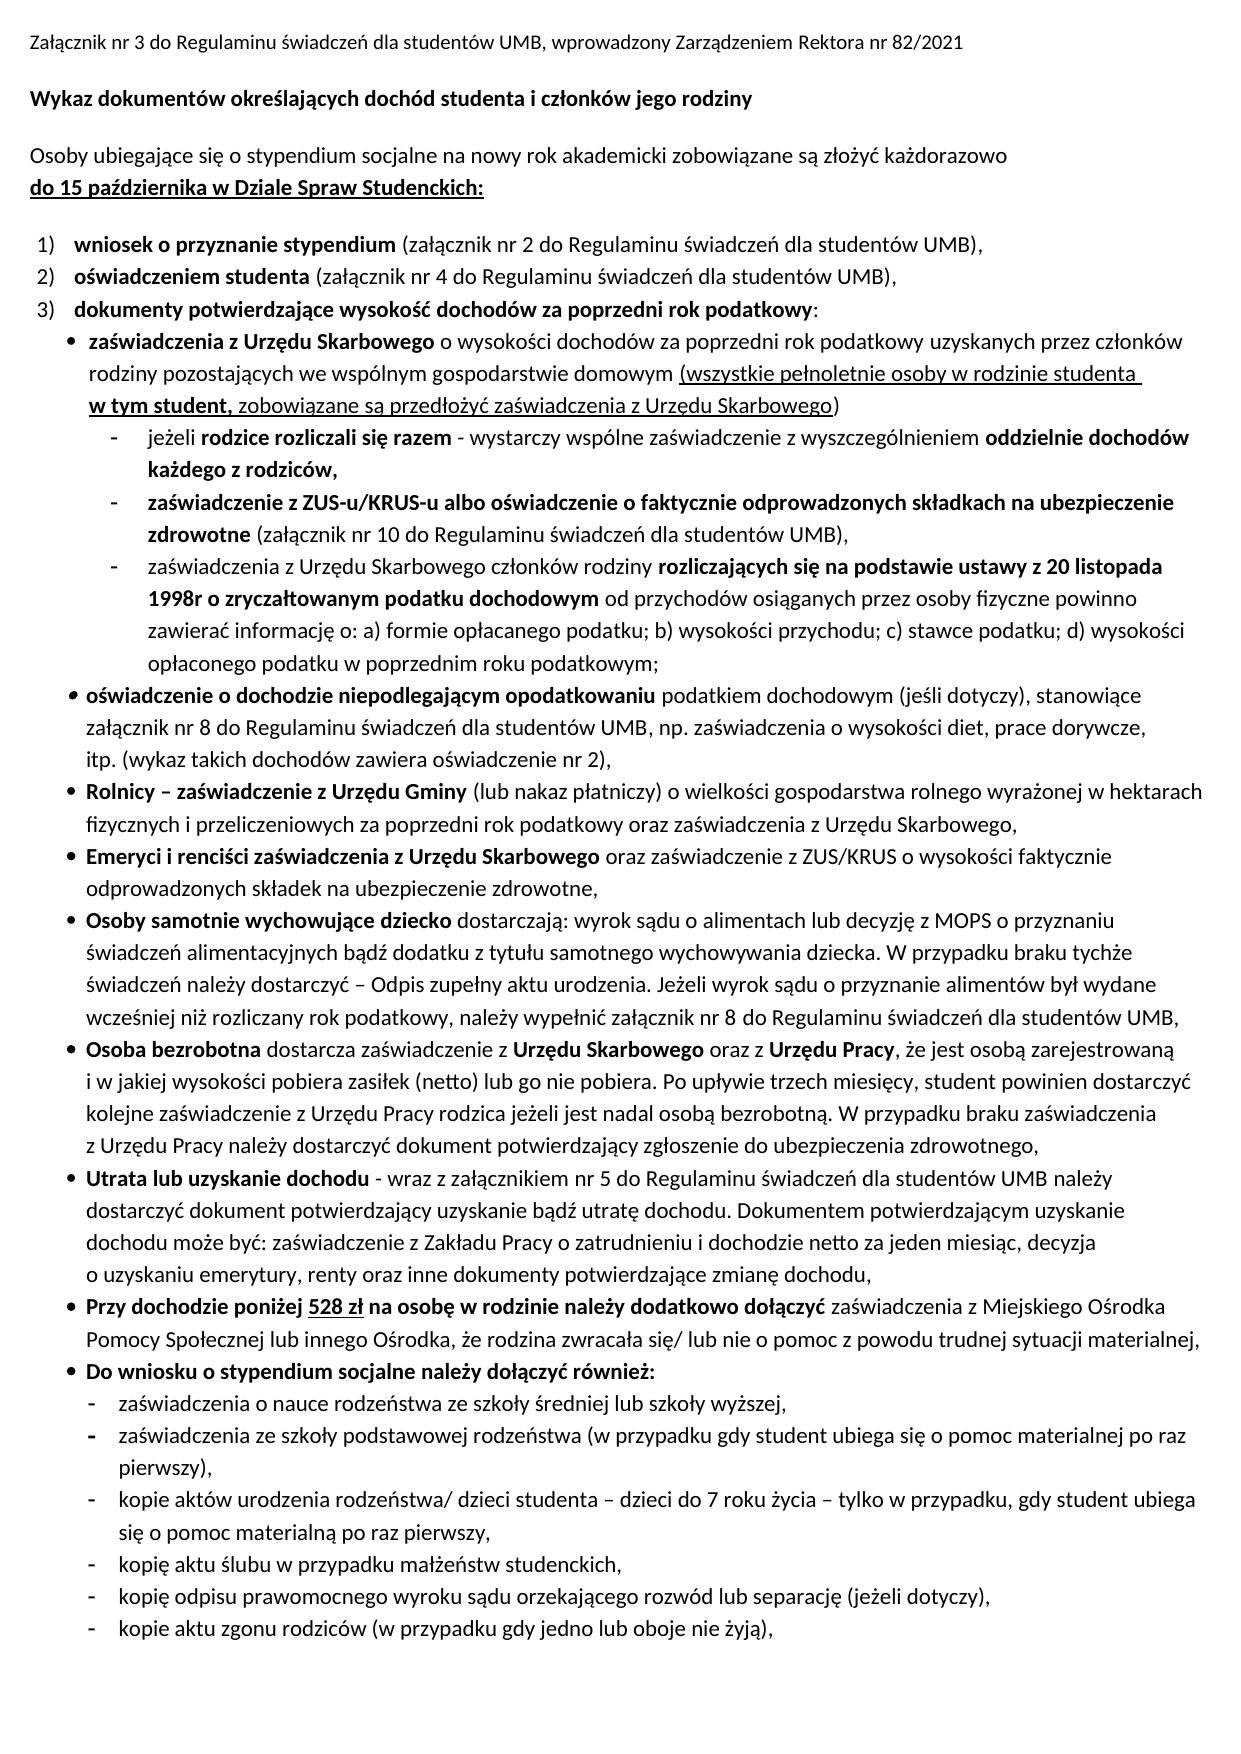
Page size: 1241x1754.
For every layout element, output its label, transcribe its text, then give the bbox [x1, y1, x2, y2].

list wniosek o przyznanie stypendium (załącznik nr 2 do Regulaminu świadczeń dla studentów UMB), [36, 230, 1211, 258]
list Osoba bezrobotna dostarcza zaświadczenie z Urzędu Skarbowego oraz z Urzędu Pracy, że jest osobą zarejestrowaną i w jakiej wysokości pobiera zasiłek (netto) lub go nie pobiera. Po upływie trzech miesięcy, student powinien dostarczyć kolejne zaświadczenie z Urzędu Pracy rodzica jeżeli jest nadal osobą bezrobotną. W przypadku braku zaświadczenia z Urzędu Pracy należy dostarczyć dokument potwierdzający zgłoszenie do ubezpieczenia zdrowotnego, [67, 1035, 1211, 1159]
list oświadczeniem studenta (załącznik nr 4 do Regulaminu świadczeń dla studentów UMB), [36, 262, 1211, 291]
list oświadczenie o dochodzie niepodlegającym opodatkowaniu podatkiem dochodowym (jeśli dotyczy), stanowiące załącznik nr 8 do Regulaminu świadczeń dla studentów UMB, np. zaświadczenia o wysokości diet, prace dorywcze, itp. (wykaz takich dochodów zawiera oświadczenie nr 2), [67, 681, 1211, 773]
list zaświadczenia ze szkoły podstawowej rodzeństwa (w przypadku gdy student ubiega się o pomoc materialnej po raz pierwszy), [88, 1421, 1211, 1481]
list Rolnicy – zaświadczenie z Urzędu Gminy (lub nakaz płatniczy) o wielkości gospodarstwa rolnego wyrażonej w hektarach fizycznych i przeliczeniowych za poprzedni rok podatkowy oraz zaświadczenia z Urzędu Skarbowego, [67, 777, 1211, 838]
list Przy dochodzie poniżej 528 zł na osobę w rodzinie należy dodatkowo dołączyć zaświadczenia z Miejskiego Ośrodka Pomocy Społecznej lub innego Ośrodka, że rodzina zwracała się/ lub nie o pomoc z powodu trudnej sytuacji materialnej, [67, 1292, 1211, 1353]
list zaświadczenia z Urzędu Skarbowego o wysokości dochodów za poprzedni rok podatkowy uzyskanych przez członków rodziny pozostających we wspólnym gospodarstwie domowym (wszystkie pełnoletnie osoby w rodzinie studenta w tym student, zobowiązane są przedłożyć zaświadczenia z Urzędu Skarbowego) [67, 327, 1211, 419]
list kopię aktu ślubu w przypadku małżeństw studenckich, [88, 1550, 1211, 1578]
text Osoby ubiegające się o stypendium socjalne na nowy rok akademicki zobowiązane są złożyć każdorazowo do 15 października w Dziale Spraw Studenckich: [29, 141, 1211, 201]
list dokumenty potwierdzające wysokość dochodów za poprzedni rok podatkowy: [36, 295, 1211, 323]
list Osoby samotnie wychowujące dziecko dostarczają: wyrok sądu o alimentach lub decyzję z MOPS o przyznaniu świadczeń alimentacyjnych bądź dodatku z tytułu samotnego wychowywania dziecka. W przypadku braku tychże świadczeń należy dostarczyć – Odpis zupełny aktu urodzenia. Jeżeli wyrok sądu o przyznanie alimentów był wydane wcześniej niż rozliczany rok podatkowy, należy wypełnić załącznik nr 8 do Regulaminu świadczeń dla studentów UMB, [67, 906, 1211, 1031]
list kopię odpisu prawomocnego wyroku sądu orzekającego rozwód lub separację (jeżeli dotyczy), [88, 1582, 1211, 1610]
title Wykaz dokumentów określających dochód studenta i członków jego rodziny [29, 84, 1211, 112]
list zaświadczenia o nauce rodzeństwa ze szkoły średniej lub szkoły wyższej, [88, 1389, 1211, 1417]
list Emeryci i renciści zaświadczenia z Urzędu Skarbowego oraz zaświadczenie z ZUS/KRUS o wysokości faktycznie odprowadzonych składek na ubezpieczenie zdrowotne, [67, 842, 1211, 902]
list zaświadczenie z ZUS-u/KRUS-u albo oświadczenie o faktycznie odprowadzonych składkach na ubezpieczenie zdrowotne (załącznik nr 10 do Regulaminu świadczeń dla studentów UMB), [110, 488, 1211, 548]
text Załącznik nr 3 do Regulaminu świadczeń dla studentów UMB, wprowadzony Zarządzeniem Rektora nr 82/2021 [29, 29, 1211, 55]
list kopie aktów urodzenia rodzeństwa/ dzieci studenta – dzieci do 7 roku życia – tylko w przypadku, gdy student ubiega się o pomoc materialną po raz pierwszy, [88, 1486, 1211, 1546]
list zaświadczenia z Urzędu Skarbowego członków rodziny rozliczających się na podstawie ustawy z 20 listopada 1998r o zryczałtowanym podatku dochodowym od przychodów osiąganych przez osoby fizyczne powinno zawierać informację o: a) formie opłacanego podatku; b) wysokości przychodu; c) stawce podatku; d) wysokości opłaconego podatku w poprzednim roku podatkowym; [110, 552, 1211, 677]
list jeżeli rodzice rozliczali się razem - wystarczy wspólne zaświadczenie z wyszczególnieniem oddzielnie dochodów każdego z rodziców, [110, 423, 1211, 484]
list Do wniosku o stypendium socjalne należy dołączyć również: [67, 1357, 1211, 1385]
list kopie aktu zgonu rodziców (w przypadku gdy jedno lub oboje nie żyją), [88, 1614, 1211, 1642]
list Utrata lub uzyskanie dochodu - wraz z załącznikiem nr 5 do Regulaminu świadczeń dla studentów UMB należy dostarczyć dokument potwierdzający uzyskanie bądź utratę dochodu. Dokumentem potwierdzającym uzyskanie dochodu może być: zaświadczenie z Zakładu Pracy o zatrudnieniu i dochodzie netto za jeden miesiąc, decyzja o uzyskaniu emerytury, renty oraz inne dokumenty potwierdzające zmianę dochodu, [67, 1164, 1211, 1288]
